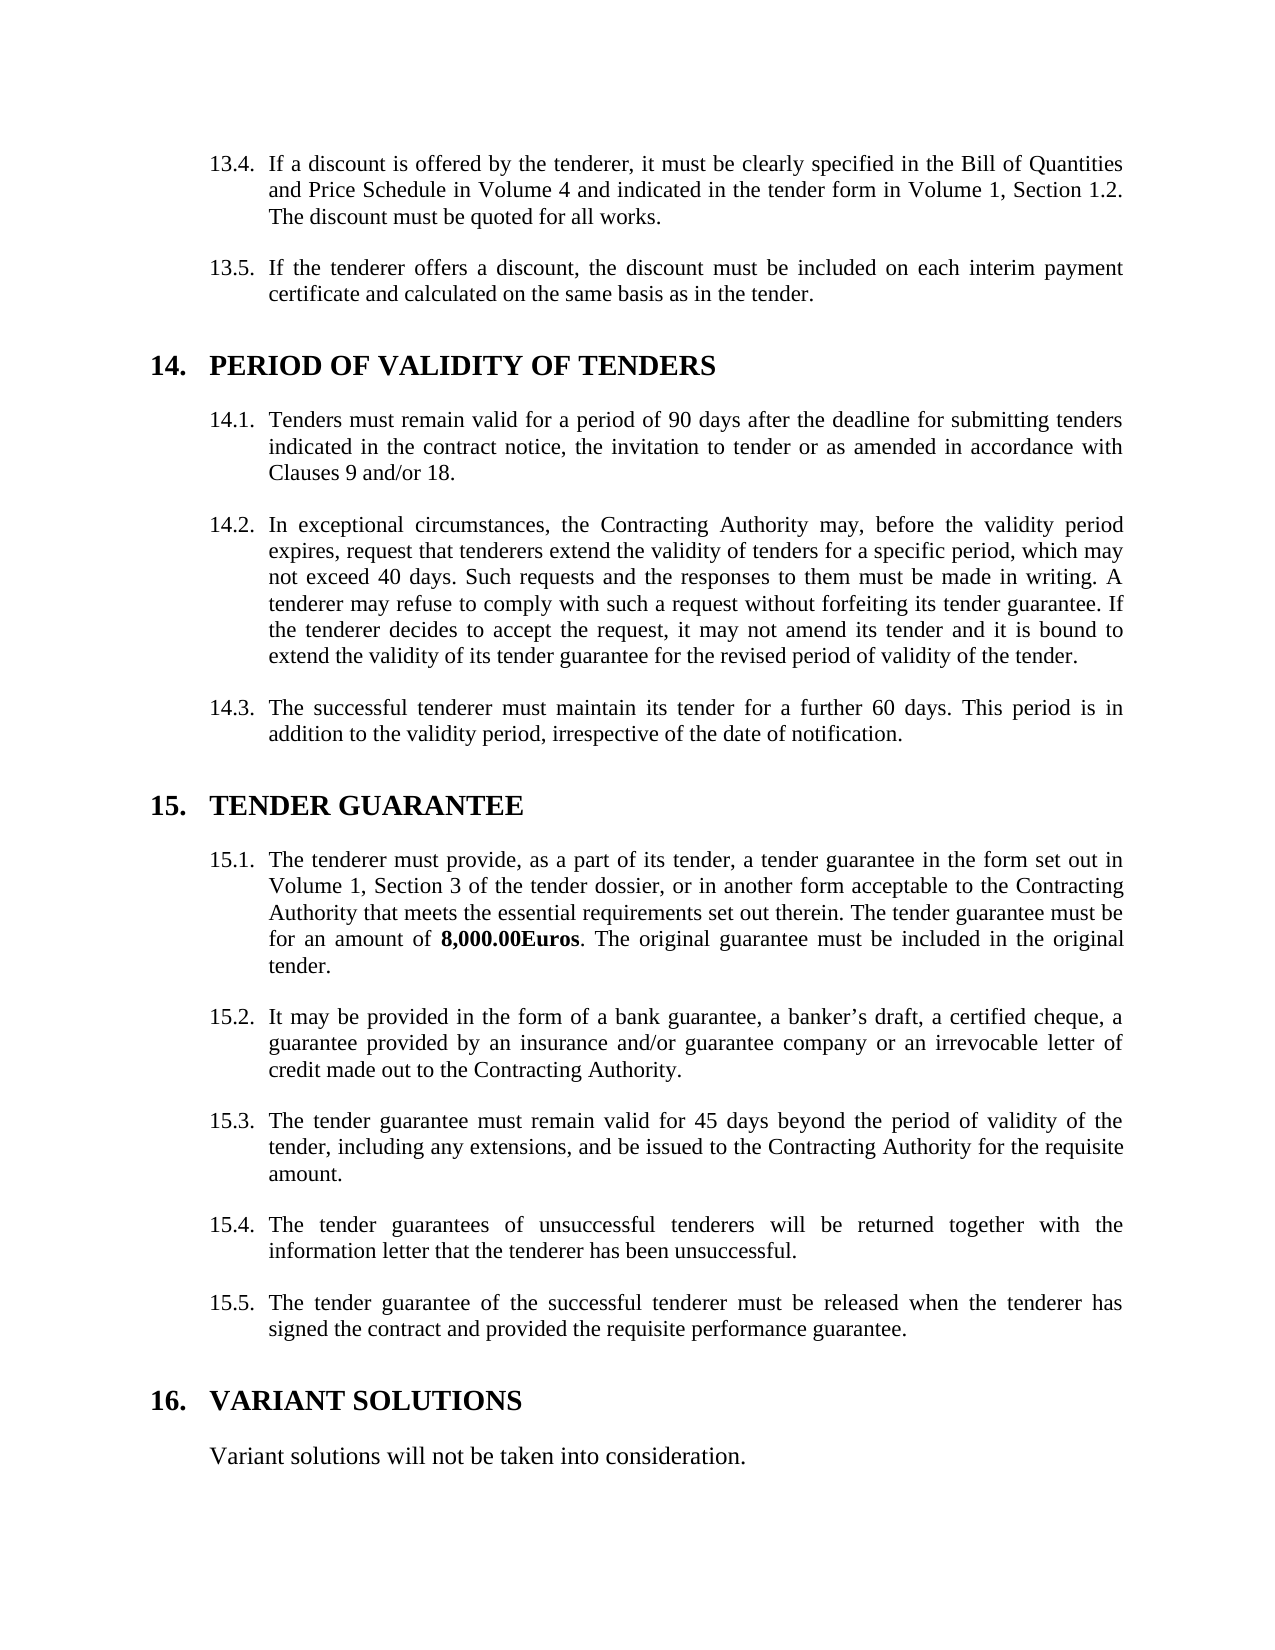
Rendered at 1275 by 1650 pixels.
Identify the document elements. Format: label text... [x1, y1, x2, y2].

subtitle If a discount is offered by the tenderer, it must be clearly specified in the Bill of Quantities and Price Schedule in Volume 4 and indicated in the tender form in Volume 1, Section 1.2. The discount must be quoted for all works. [209, 150, 1125, 229]
subtitle In exceptional circumstances, the Contracting Authority may, before the validity period expires, request that tenderers extend the validity of tenders for a specific period, which may not exceed 40 days. Such requests and the responses to them must be made in writing. A tenderer may refuse to comply with such a request without forfeiting its tender guarantee. If the tenderer decides to accept the request, it may not amend its tender and it is bound to extend the validity of its tender guarantee for the revised period of validity of the tender. [209, 511, 1125, 669]
subtitle The tenderer must provide, as a part of its tender, a tender guarantee in the form set out in Volume 1, Section 3 of the tender dossier, or in another form acceptable to the Contracting Authority that meets the essential requirements set out therein. The tender guarantee must be for an amount of 8,000.00Euros. The original guarantee must be included in the original tender. [209, 846, 1125, 978]
text Variant solutions will not be taken into consideration. [150, 1441, 1125, 1470]
subtitle Tenders must remain valid for a period of 90 days after the deadline for submitting tenders indicated in the contract notice, the invitation to tender or as amended in accordance with Clauses 9 and/or 18. [209, 407, 1125, 486]
subtitle VARIANT SOLUTIONS [150, 1383, 1125, 1416]
subtitle The tender guarantee must remain valid for 45 days beyond the period of validity of the tender, including any extensions, and be issued to the Contracting Authority for the requisite amount. [209, 1107, 1125, 1186]
subtitle The successful tenderer must maintain its tender for a further 60 days. This period is in addition to the validity period, irrespective of the date of notification. [209, 694, 1125, 746]
subtitle The tender guarantee of the successful tenderer must be released when the tenderer has signed the contract and provided the requisite performance guarantee. [209, 1289, 1125, 1342]
subtitle PERIOD OF VALIDITY OF TENDERS [150, 348, 1125, 382]
subtitle TENDER GUARANTEE [150, 788, 1125, 821]
subtitle It may be provided in the form of a bank guarantee, a banker’s draft, a certified cheque, a guarantee provided by an insurance and/or guarantee company or an irrevocable letter of credit made out to the Contracting Authority. [209, 1003, 1125, 1082]
subtitle The tender guarantees of unsuccessful tenderers will be returned together with the information letter that the tenderer has been unsuccessful. [209, 1211, 1125, 1264]
subtitle If the tenderer offers a discount, the discount must be included on each interim payment certificate and calculated on the same basis as in the tender. [209, 254, 1125, 307]
